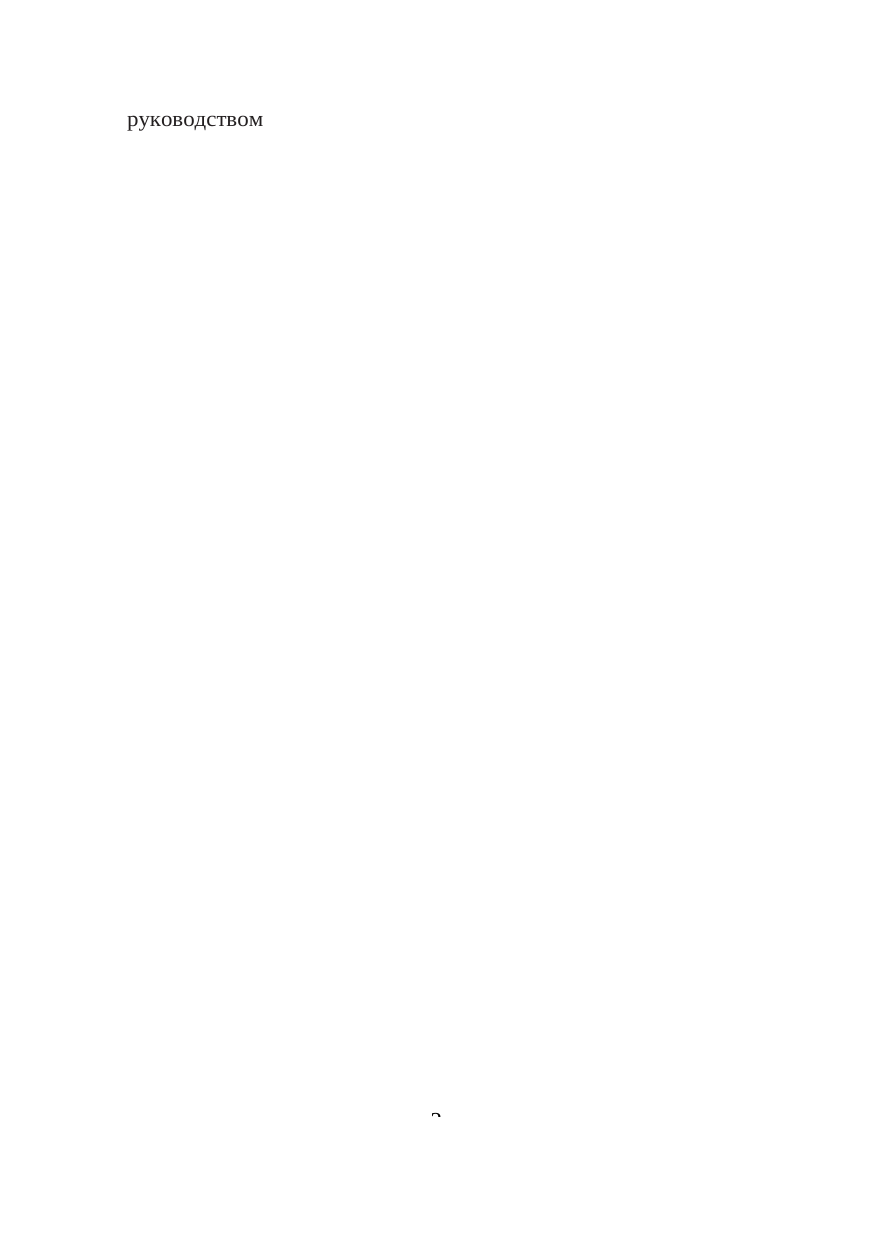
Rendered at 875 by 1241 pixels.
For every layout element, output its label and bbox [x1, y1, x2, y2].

text [127, 106, 747, 131]
